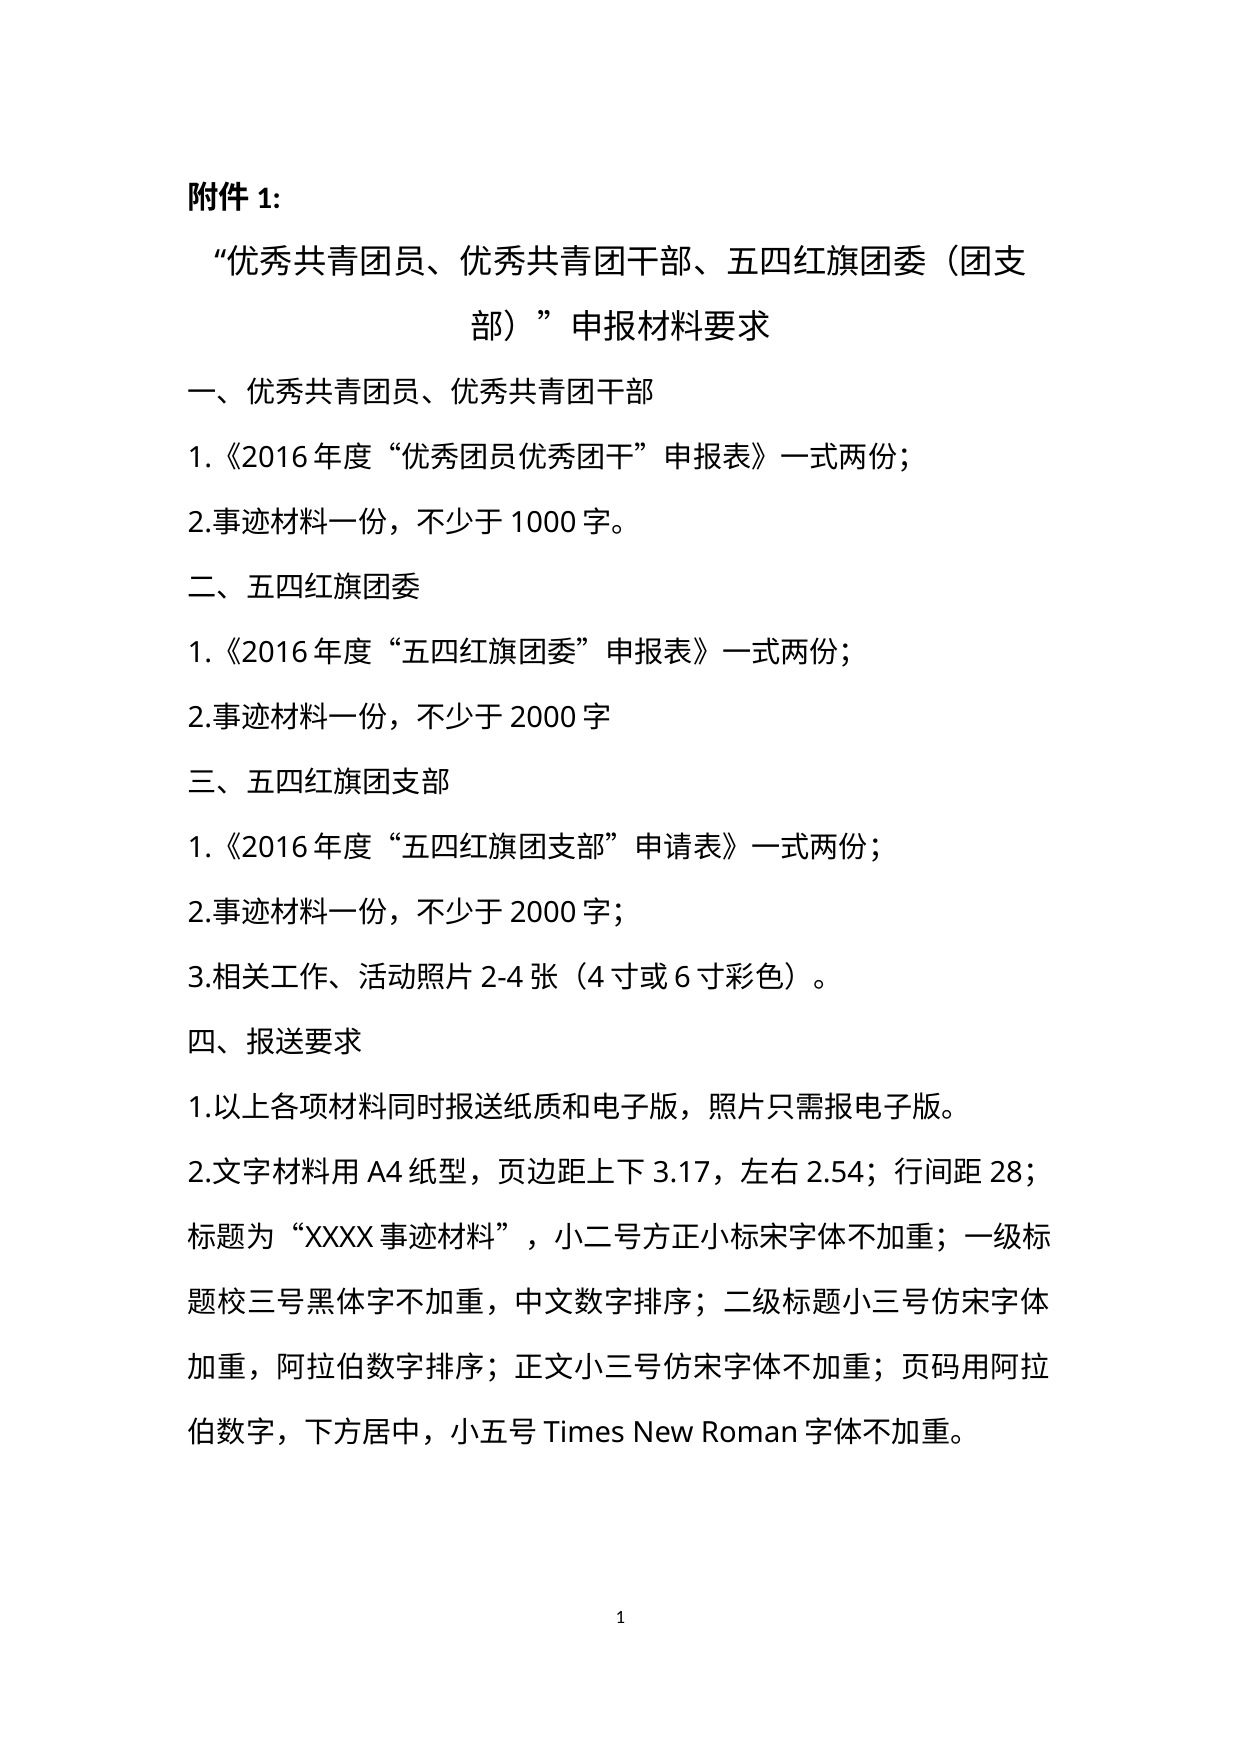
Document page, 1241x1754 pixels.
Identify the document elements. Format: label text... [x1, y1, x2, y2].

text 1.《2016年度“五四红旗团支部”申请表》一式两份； [187, 812, 1053, 877]
text 2.事迹材料一份，不少于2000字； [187, 877, 1053, 942]
list 事迹材料一份，不少于1000字。 [187, 487, 1053, 552]
text 2.事迹材料一份，不少于2000字 [187, 682, 1053, 747]
list 五四红旗团支部 [187, 747, 1053, 812]
text 1.《2016年度“五四红旗团委”申报表》一式两份； [187, 617, 1053, 682]
text “优秀共青团员、优秀共青团干部、五四红旗团委（团支部）”申报材料要求 [187, 227, 1053, 357]
list 优秀共青团员、优秀共青团干部 [187, 357, 1053, 422]
text 附件1: [187, 162, 1053, 227]
list 报送要求 [187, 1007, 1053, 1072]
text 3.相关工作、活动照片2-4张（4寸或6寸彩色）。 [187, 942, 1053, 1007]
text 2.文字材料用A4纸型，页边距上下3.17，左右2.54；行间距28；标题为“XXXX事迹材料”，小二号方正小标宋字体不加重；一级标题校三号黑体字不加重，中文数字排序；二级标题小三号仿宋字体加重，阿拉伯数字排序；正文小三号仿宋字体不加重；页码用阿拉伯数字，下方居中，小五号Times New Roman字体不加重。 [187, 1137, 1053, 1462]
list 《2016年度“优秀团员优秀团干”申报表》一式两份； [187, 422, 1053, 487]
list 五四红旗团委 [187, 552, 1053, 617]
text 1.以上各项材料同时报送纸质和电子版，照片只需报电子版。 [187, 1072, 1053, 1137]
